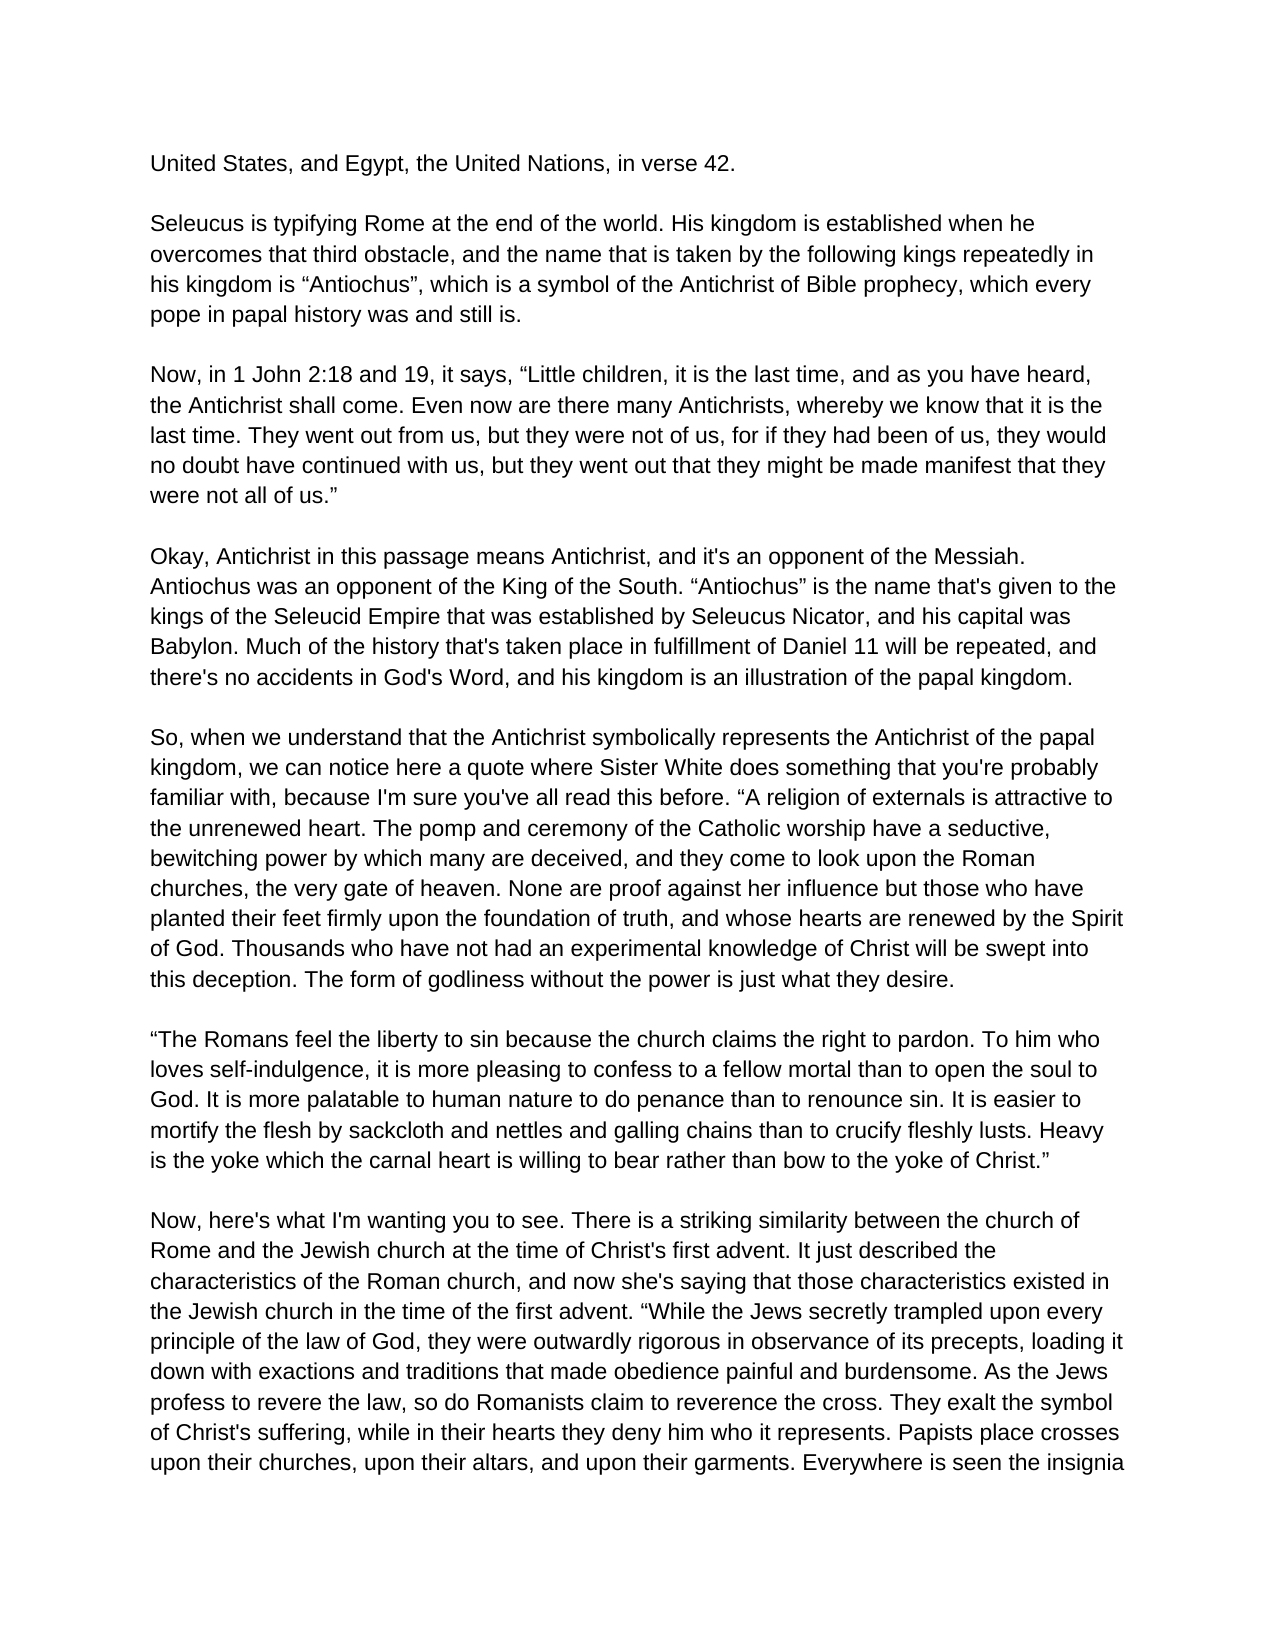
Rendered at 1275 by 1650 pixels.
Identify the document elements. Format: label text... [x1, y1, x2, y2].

text Seleucus is typifying Rome at the end of the world. His kingdom is established when he overcomes that third obstacle, and the name that is taken by the following kings repeatedly in his kingdom is “Antiochus”, which is a symbol of the Antichrist of Bible prophecy, which every pope in papal history was and still is. [150, 210, 1125, 327]
text Okay, Antichrist in this passage means Antichrist, and it's an opponent of the Messiah. Antiochus was an opponent of the King of the South. “Antiochus” is the name that's given to the kings of the Seleucid Empire that was established by Seleucus Nicator, and his capital was Babylon. Much of the history that's taken place in fulfillment of Daniel 11 will be repeated, and there's no accidents in God's Word, and his kingdom is an illustration of the papal kingdom. [150, 543, 1125, 690]
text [150, 150, 1125, 176]
text Now, in 1 John 2:18 and 19, it says, “Little children, it is the last time, and as you have heard, the Antichrist shall come. Even now are there many Antichrists, whereby we know that it is the last time. They went out from us, but they were not of us, for if they had been of us, they would no doubt have continued with us, but they went out that they might be made manifest that they were not all of us.” [150, 361, 1125, 509]
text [150, 1207, 1125, 1475]
text “The Romans feel the liberty to sin because the church claims the right to pardon. To him who loves self-indulgence, it is more pleasing to confess to a fellow mortal than to open the soul to God. It is more palatable to human nature to do penance than to renounce sin. It is easier to mortify the flesh by sackcloth and nettles and galling chains than to crucify fleshly lusts. Heavy is the yoke which the carnal heart is willing to bear rather than bow to the yoke of Christ.” [150, 1026, 1125, 1173]
text So, when we understand that the Antichrist symbolically represents the Antichrist of the papal kingdom, we can notice here a quote where Sister White does something that you're probably familiar with, because I'm sure you've all read this before. “A religion of externals is attractive to the unrenewed heart. The pomp and ceremony of the Catholic worship have a seductive, bewitching power by which many are deceived, and they come to look upon the Roman churches, the very gate of heaven. None are proof against her influence but those who have planted their feet firmly upon the foundation of truth, and whose hearts are renewed by the Spirit of God. Thousands who have not had an experimental knowledge of Christ will be swept into this deception. The form of godliness without the power is just what they desire. [150, 724, 1125, 992]
